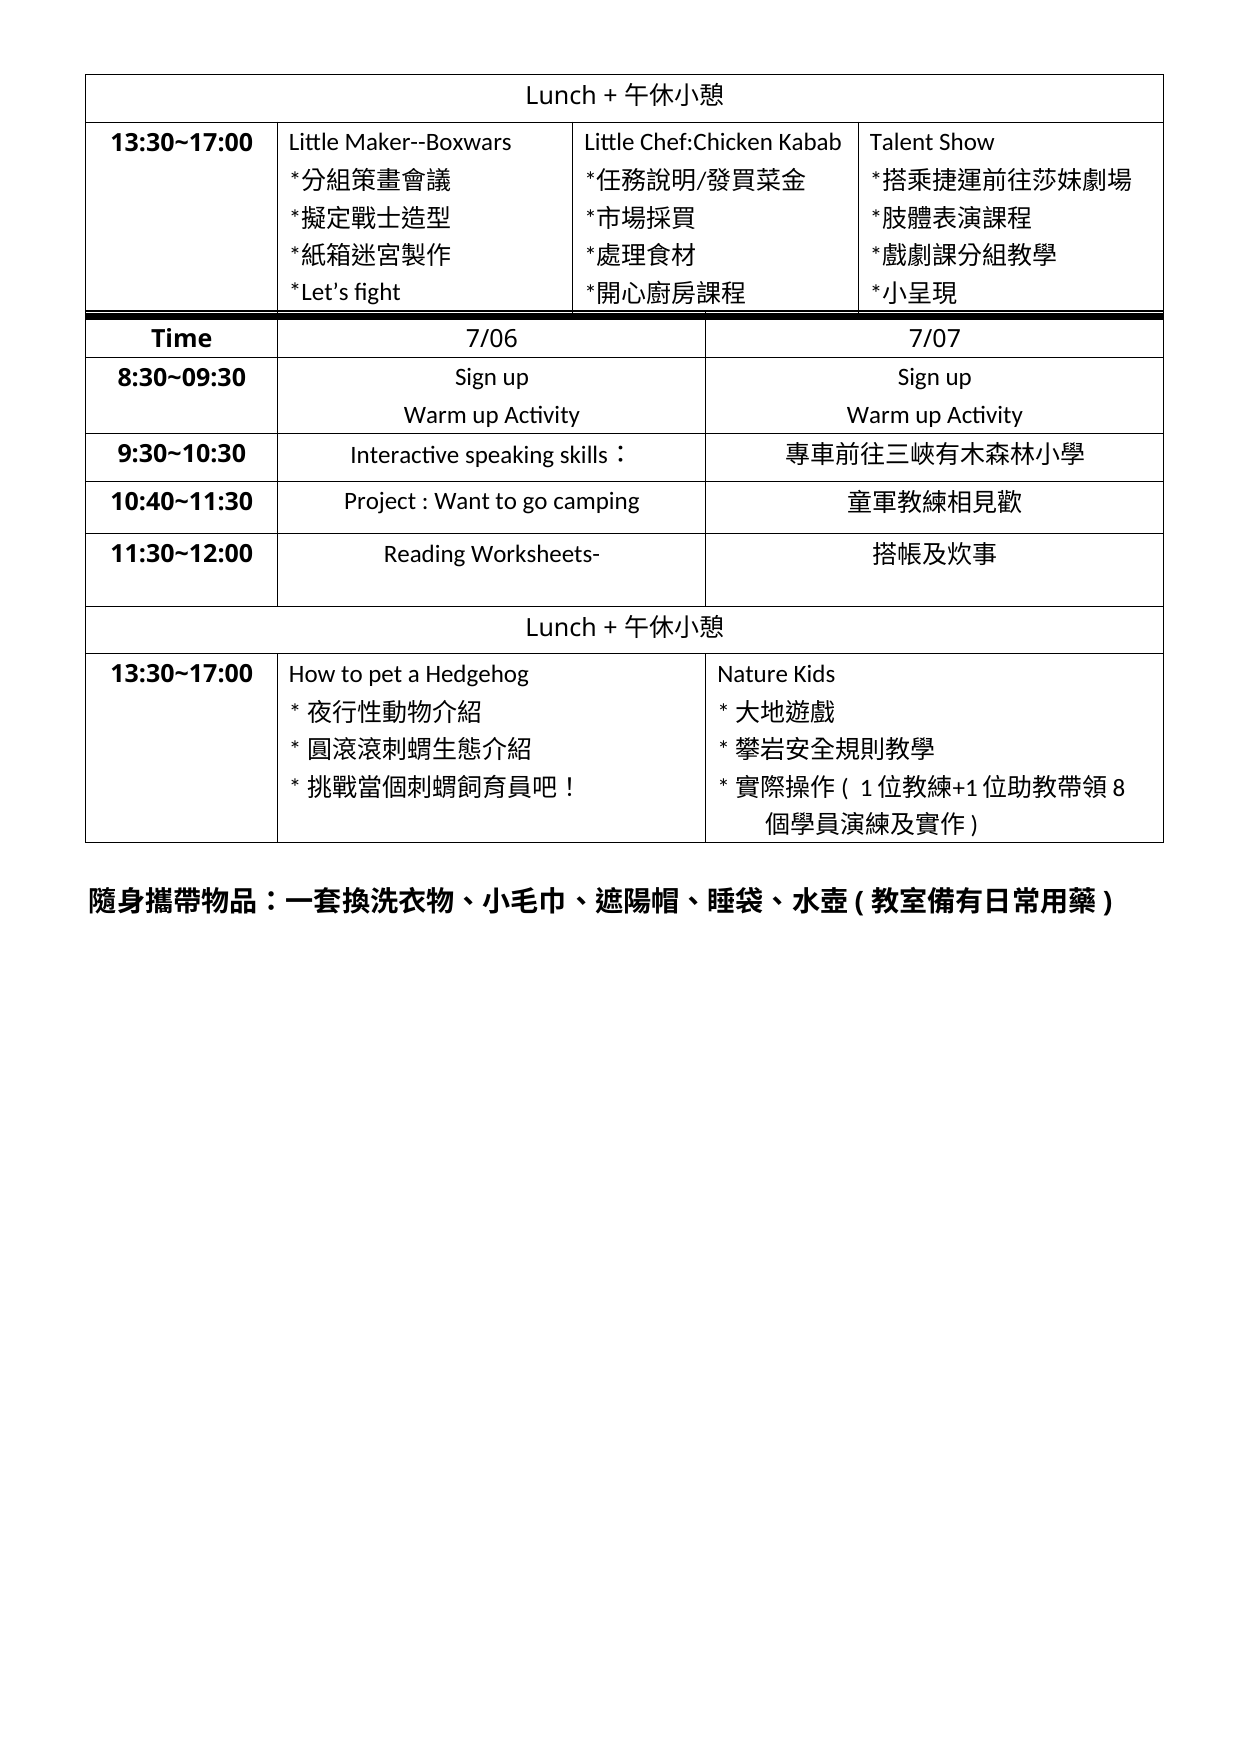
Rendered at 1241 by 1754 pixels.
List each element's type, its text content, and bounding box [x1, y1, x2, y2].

table_cell Project : Want to go camping [278, 482, 705, 533]
table_cell 11:30~12:00 [86, 534, 277, 606]
table_cell Lunch + 午休小憩 [86, 75, 1163, 122]
table_cell Time [86, 320, 277, 357]
table_cell 13:30~17:00 [86, 654, 277, 842]
table_cell 專車前往三峽有木森林小學 [706, 434, 1163, 481]
table_cell Little Chef:Chicken Kabab *任務說明/發買菜金 *市場採買 *處理食材 *開心廚房課程 [573, 123, 858, 310]
table_cell How to pet a Hedgehog * 夜行性動物介紹 * 圓滾滾刺蝟生態介紹 * 挑戰當個刺蝟飼育員吧！ [278, 654, 705, 842]
table_cell Little Maker--Boxwars *分組策畫會議 *擬定戰士造型 *紙箱迷宮製作 *Let’s fight [278, 123, 572, 310]
table_cell 8:30~09:30 [86, 358, 277, 433]
text 隨身攜帶物品：一套換洗衣物、小毛巾、遮陽帽、睡袋、水壺 ( 教室備有日常用藥 ) [89, 862, 1152, 937]
table_cell 13:30~17:00 [86, 123, 277, 310]
table_cell Sign up Warm up Activity [278, 358, 705, 433]
table_cell 10:40~11:30 [86, 482, 277, 533]
table_cell 搭帳及炊事 [706, 534, 1163, 606]
table_cell Interactive speaking skills： [278, 434, 705, 481]
table_cell Nature Kids * 大地遊戲 * 攀岩安全規則教學 * 實際操作 ( 1位教練+1位助教帶領8個學員演練及實作 ) [706, 654, 1163, 842]
table_cell Lunch + 午休小憩 [86, 607, 1163, 653]
table_cell 7/06 [278, 320, 705, 357]
table_cell 9:30~10:30 [86, 434, 277, 481]
table_cell Reading Worksheets- [278, 534, 705, 606]
table_cell 7/07 [706, 320, 1163, 357]
table_cell Talent Show *搭乘捷運前往莎妹劇場 *肢體表演課程 *戲劇課分組教學 *小呈現 [859, 123, 1163, 310]
table_cell 童軍教練相見歡 [706, 482, 1163, 533]
table_cell Sign up Warm up Activity [706, 358, 1163, 433]
